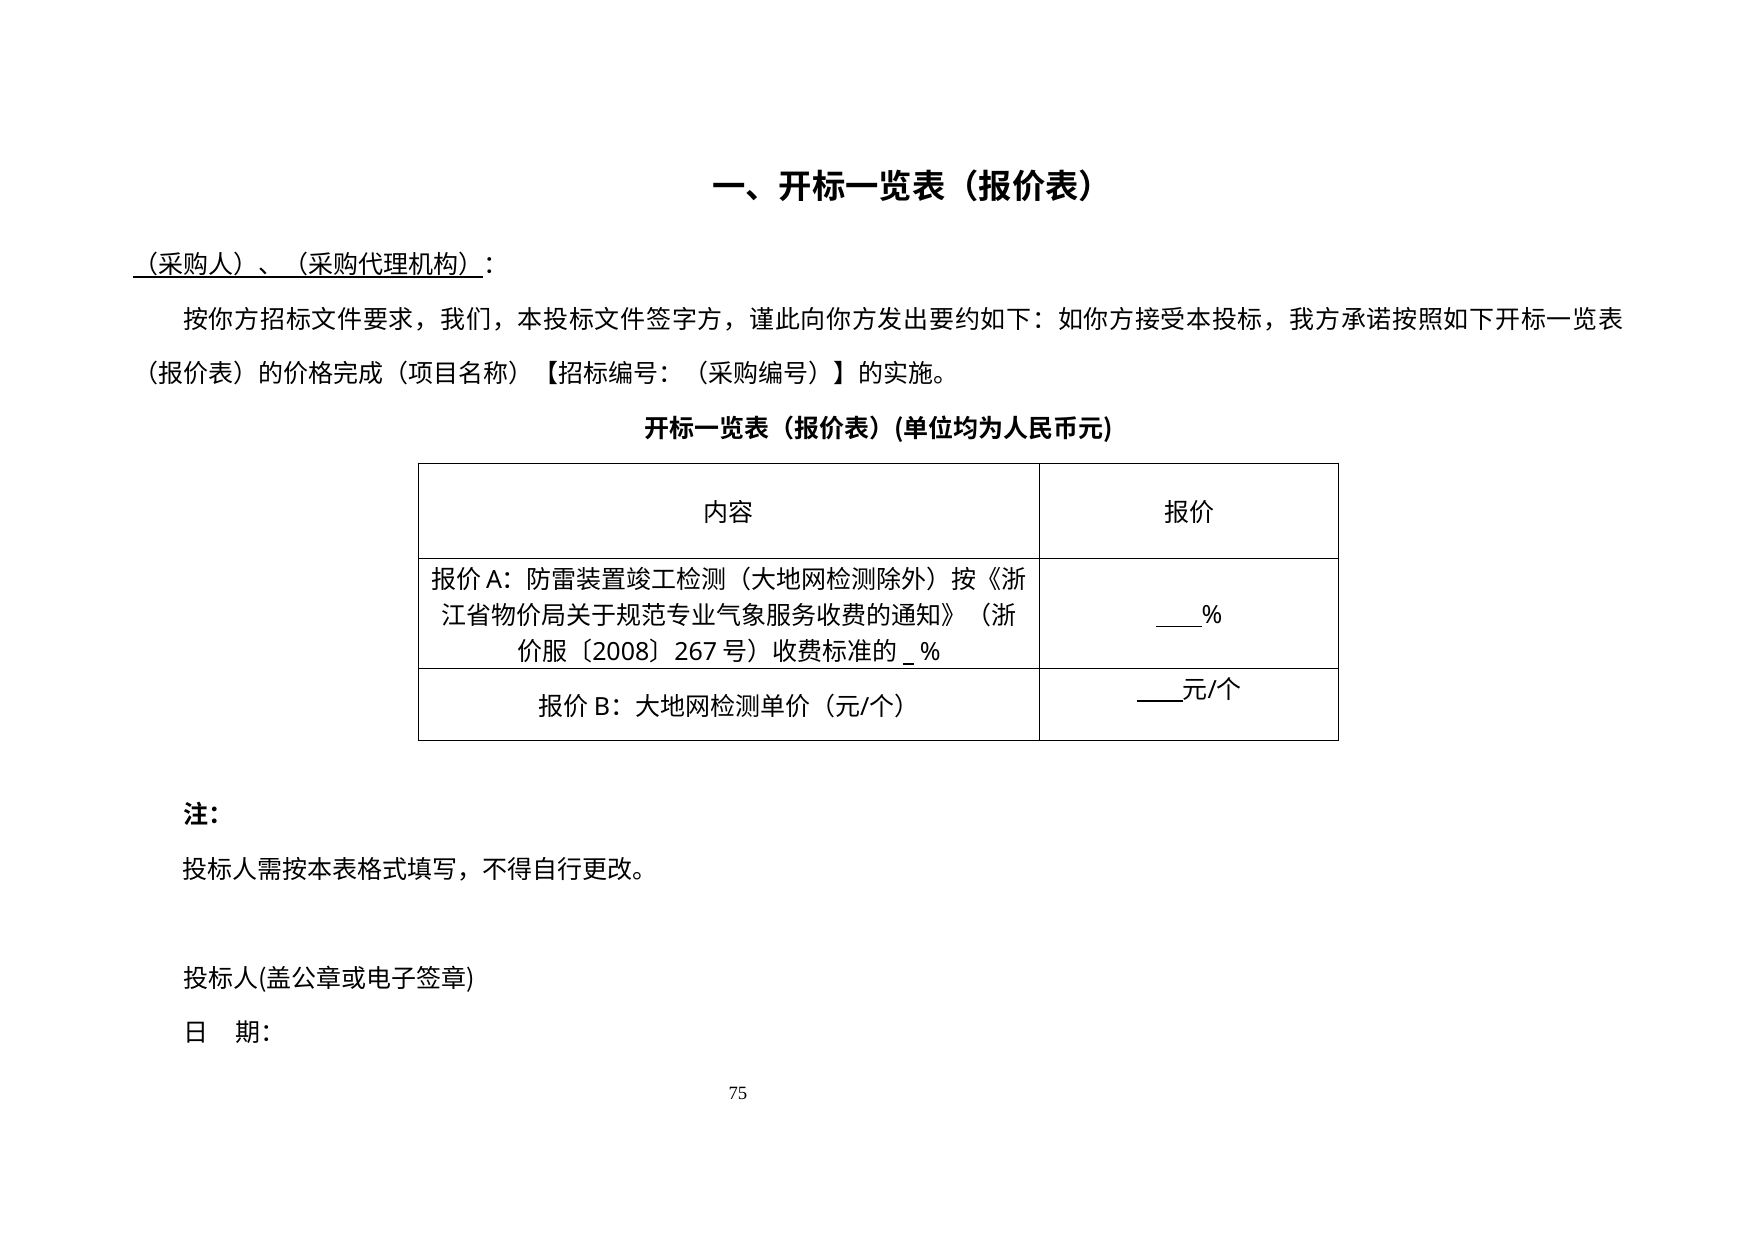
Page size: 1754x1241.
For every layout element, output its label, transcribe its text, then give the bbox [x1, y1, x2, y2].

text 开标一览表（报价表）(单位均为人民币元) [133, 408, 1624, 444]
text （采购人）、（采购代理机构）： [133, 245, 1624, 281]
text 投标人需按本表格式填写，不得自行更改。 [133, 849, 1624, 886]
table_cell 报价A：防雷装置竣工检测（大地网检测除外）按《浙江省物价局关于规范专业气象服务收费的通知》（浙价服〔2008〕267号）收费标准的 % [419, 559, 1039, 668]
table_cell % [1040, 559, 1338, 668]
table_header 内容 [419, 464, 1039, 558]
table_cell 报价B：大地网检测单价（元/个） [419, 669, 1039, 739]
text 按你方招标文件要求，我们，本投标文件签字方，谨此向你方发出要约如下：如你方接受本投标，我方承诺按照如下开标一览表（报价表）的价格完成（项目名称）【招标编号：（采购编号）】的实施。 [133, 299, 1624, 390]
text 注： [183, 795, 1624, 831]
text 投标人(盖公章或电子签章) [133, 958, 1624, 994]
table_header 报价 [1040, 464, 1338, 558]
text 日 期： [133, 1012, 1624, 1049]
text 一、开标一览表（报价表） [133, 160, 1624, 208]
table_cell 元/个 [1040, 669, 1338, 739]
